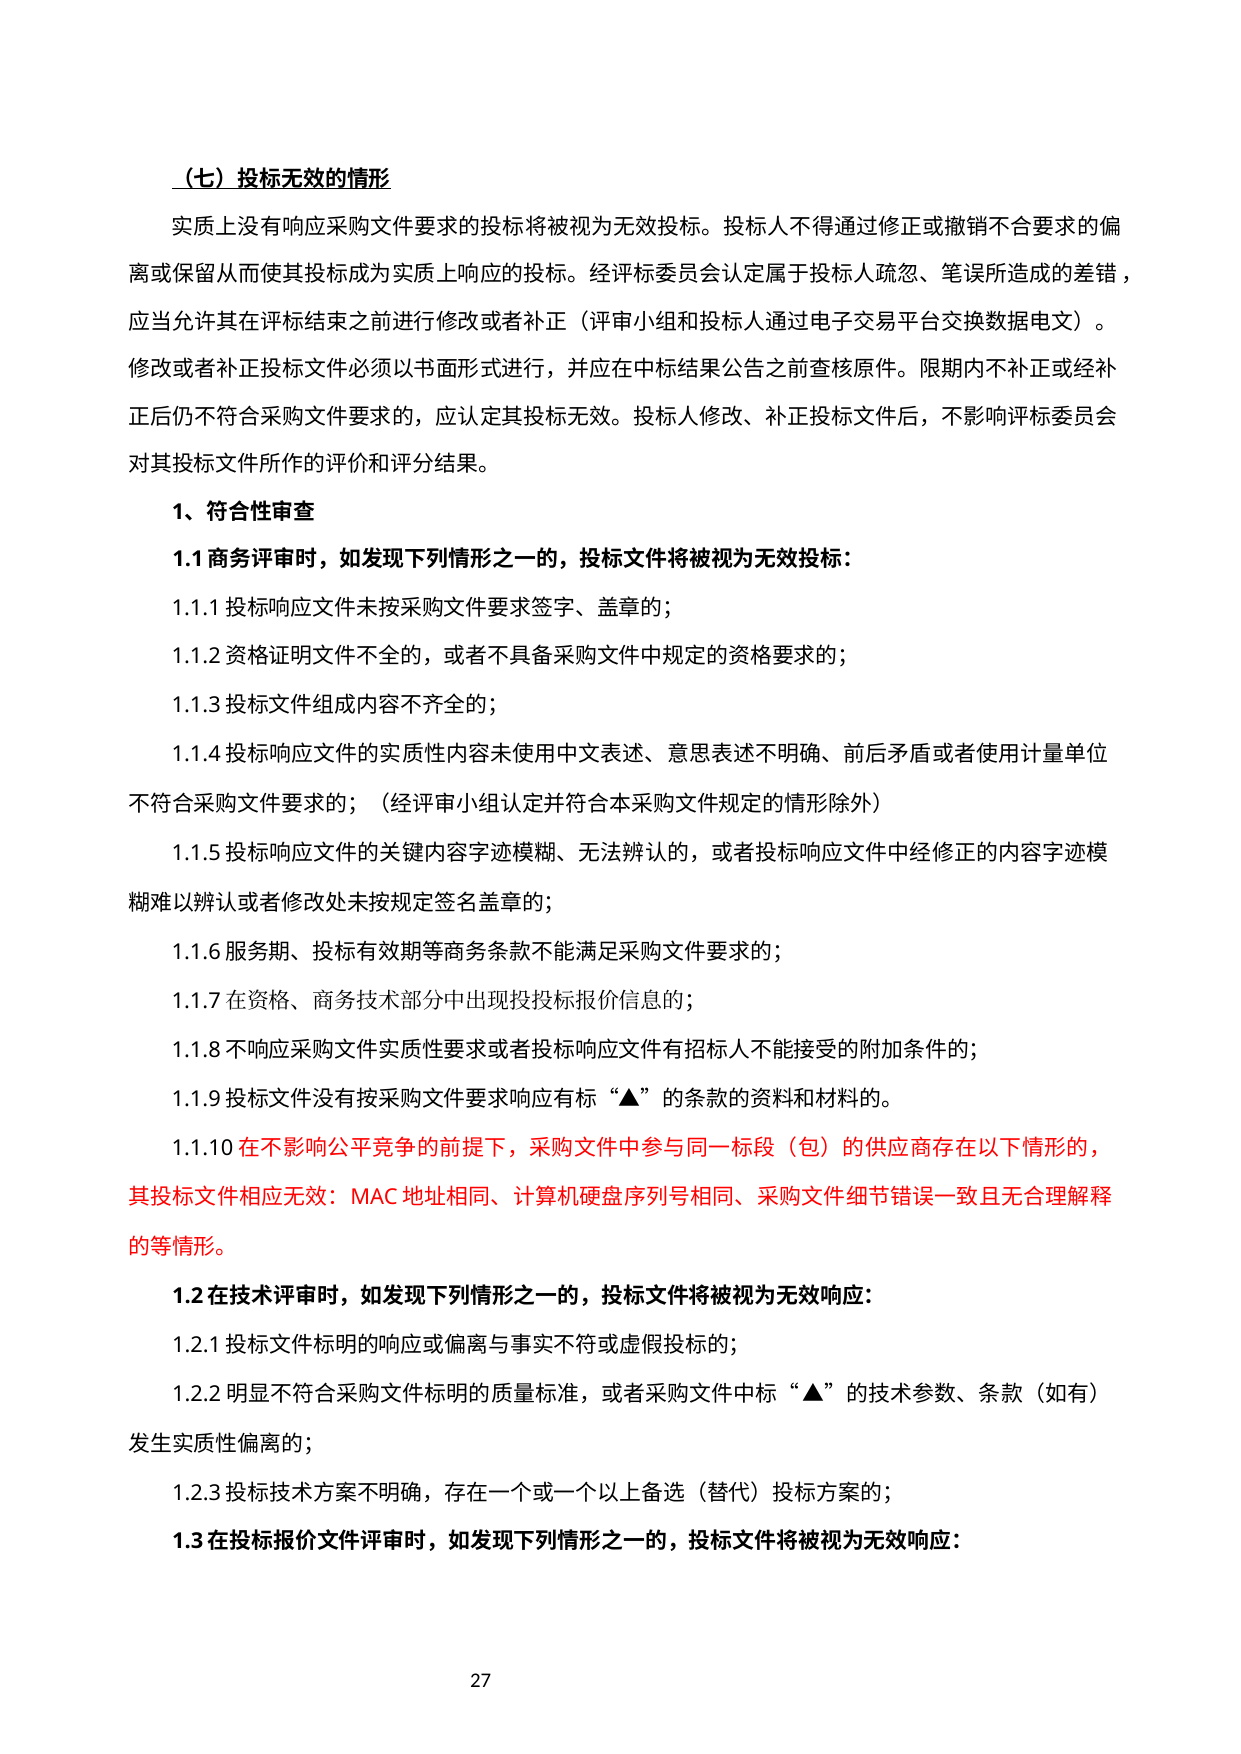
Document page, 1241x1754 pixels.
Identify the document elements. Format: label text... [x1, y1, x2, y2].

text 1.1.8不响应采购文件实质性要求或者投标响应文件有招标人不能接受的附加条件的； [128, 1031, 1112, 1064]
list 符合性审查 [128, 494, 1112, 526]
text 1.2.2明显不符合采购文件标明的质量标准，或者采购文件中标“▲”的技术参数、条款（如有）发生实质性偏离的； [128, 1375, 1112, 1458]
text 1.1.3投标文件组成内容不齐全的； [128, 687, 1112, 720]
text 1.1.7在资格、商务技术部分中出现投投标报价信息的； [128, 982, 1112, 1015]
text 1.3在投标报价文件评审时，如发现下列情形之一的，投标文件将被视为无效响应： [128, 1523, 1112, 1556]
text （七）投标无效的情形 [128, 160, 1112, 193]
text 1.1.6服务期、投标有效期等商务条款不能满足采购文件要求的； [128, 933, 1112, 966]
text 1.1商务评审时，如发现下列情形之一的，投标文件将被视为无效投标： [128, 541, 1112, 573]
text 1.1.1投标响应文件未按采购文件要求签字、盖章的； [128, 589, 1112, 622]
text 1.2在技术评审时，如发现下列情形之一的，投标文件将被视为无效响应： [128, 1277, 1112, 1310]
text 1.1.4投标响应文件的实质性内容未使用中文表述、意思表述不明确、前后矛盾或者使用计量单位不符合采购文件要求的；（经评审小组认定并符合本采购文件规定的情形除外） [128, 736, 1112, 819]
text 1.1.9投标文件没有按采购文件要求响应有标“▲”的条款的资料和材料的。 [128, 1080, 1112, 1113]
text 1.1.5投标响应文件的关键内容字迹模糊、无法辨认的，或者投标响应文件中经修正的内容字迹模糊难以辨认或者修改处未按规定签名盖章的； [128, 834, 1112, 917]
text 1.2.1投标文件标明的响应或偏离与事实不符或虚假投标的； [128, 1326, 1112, 1359]
text 1.1.2资格证明文件不全的，或者不具备采购文件中规定的资格要求的； [128, 638, 1112, 671]
text 实质上没有响应采购文件要求的投标将被视为无效投标。投标人不得通过修正或撤销不合要求的偏离或保留从而使其投标成为实质上响应的投标。经评标委员会认定属于投标人疏忽、笔误所造成的差错，应当允许其在评标结束之前进行修改或者补正（评审小组和投标人通过电子交易平台交换数据电文）。修改或者补正投标文件必须以书面形式进行，并应在中标结果公告之前查核原件。限期内不补正或经补正后仍不符合采购文件要求的，应认定其投标无效。投标人修改、补正投标文件后，不影响评标委员会对其投标文件所作的评价和评分结果。 [128, 209, 1121, 478]
text 1.1.10在不影响公平竞争的前提下，采购文件中参与同一标段（包）的供应商存在以下情形的，其投标文件相应无效：MAC地址相同、计算机硬盘序列号相同、采购文件细节错误一致且无合理解释的等情形。 [128, 1129, 1112, 1261]
text 1.2.3投标技术方案不明确，存在一个或一个以上备选（替代）投标方案的； [128, 1474, 1112, 1507]
